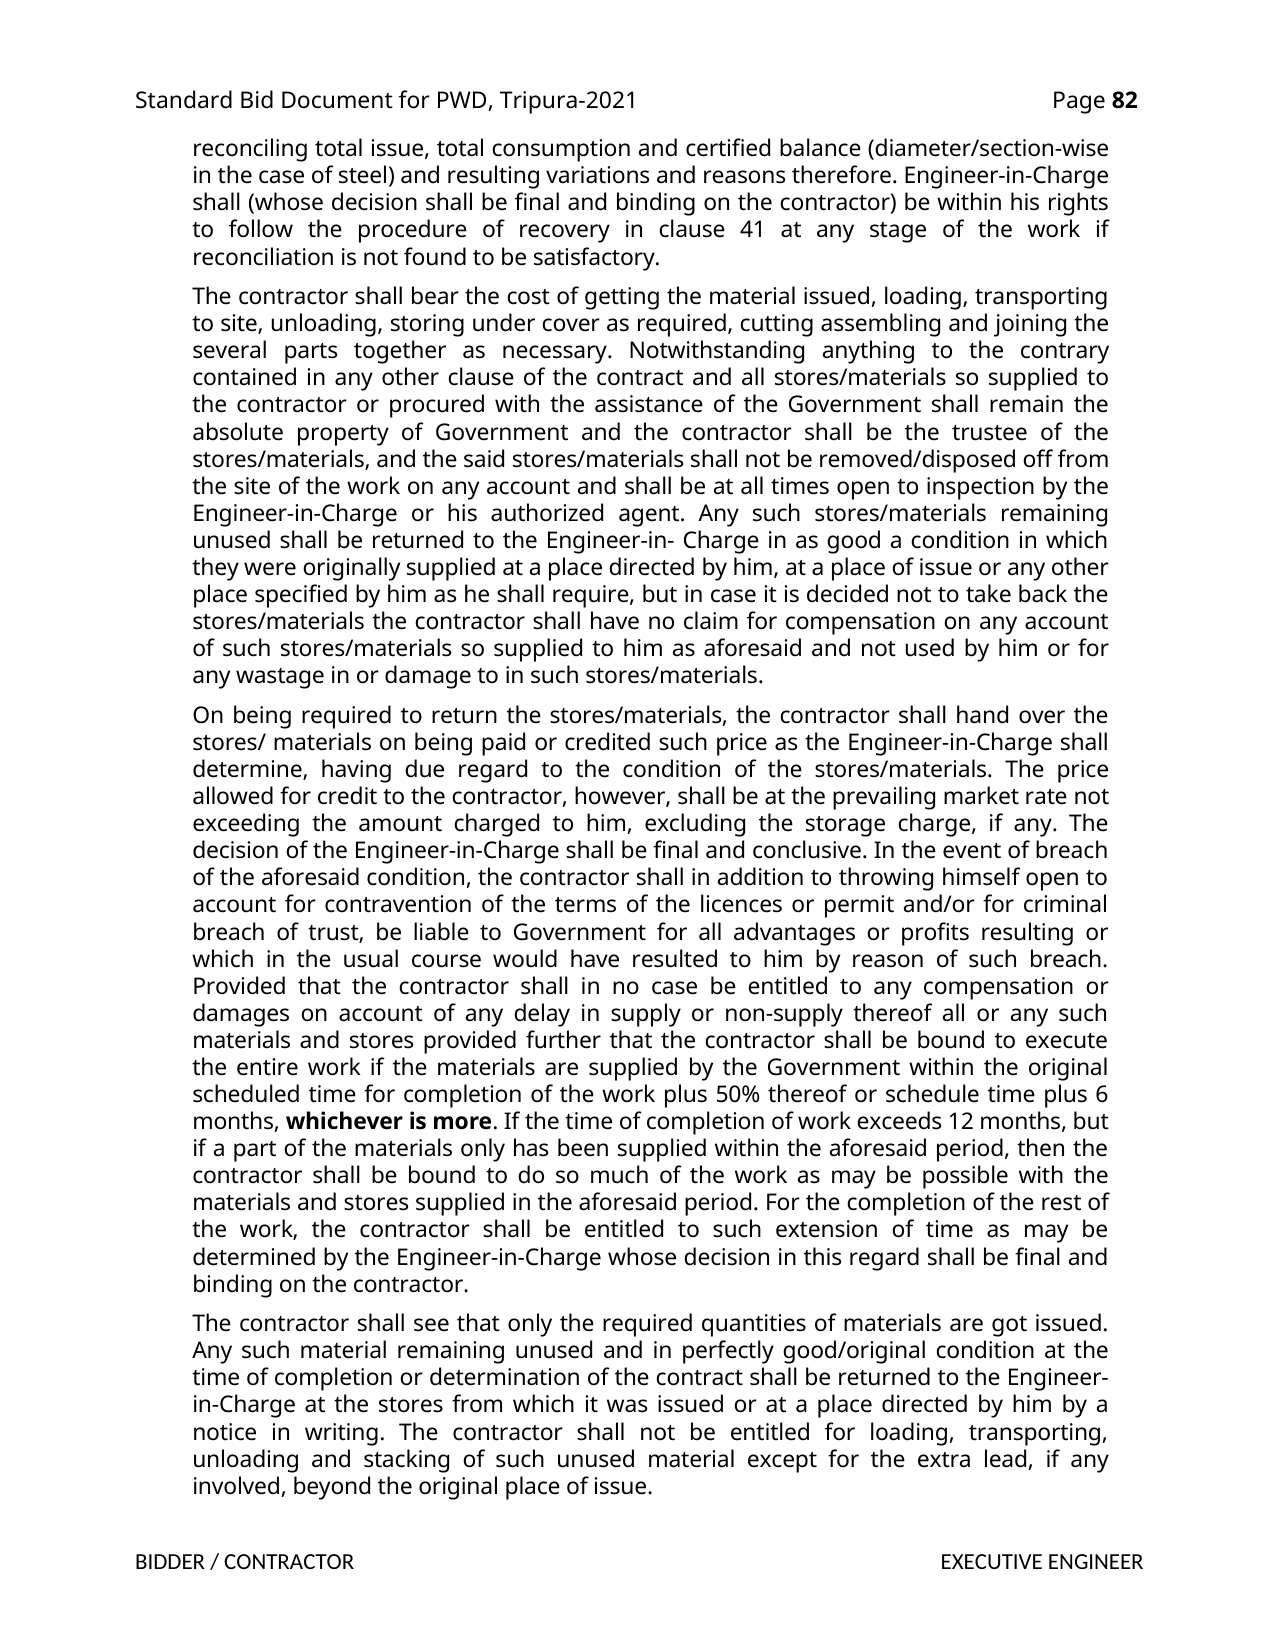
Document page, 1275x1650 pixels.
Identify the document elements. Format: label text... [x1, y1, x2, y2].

text The contractor shall see that only the required quantities of materials are got issued. Any such material remaining unused and in perfectly good/original condition at the time of completion or determination of the contract shall be returned to the Engineer-in-Charge at the stores from which it was issued or at a place directed by him by a notice in writing. The contractor shall not be entitled for loading, transporting, unloading and stacking of such unused material except for the extra lead, if any involved, beyond the original place of issue. [192, 1310, 1109, 1499]
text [192, 135, 1109, 270]
text The contractor shall bear the cost of getting the material issued, loading, transporting to site, unloading, storing under cover as required, cutting assembling and joining the several parts together as necessary. Notwithstanding anything to the contrary contained in any other clause of the contract and all stores/materials so supplied to the contractor or procured with the assistance of the Government shall remain the absolute property of Government and the contractor shall be the trustee of the stores/materials, and the said stores/materials shall not be removed/disposed off from the site of the work on any account and shall be at all times open to inspection by the Engineer-in-Charge or his authorized agent. Any such stores/materials remaining unused shall be returned to the Engineer-in- Charge in as good a condition in which they were originally supplied at a place directed by him, at a place of issue or any other place specified by him as he shall require, but in case it is decided not to take back the stores/materials the contractor shall have no claim for compensation on any account of such stores/materials so supplied to him as aforesaid and not used by him or for any wastage in or damage to in such stores/materials. [192, 283, 1109, 689]
text On being required to return the stores/materials, the contractor shall hand over the stores/ materials on being paid or credited such price as the Engineer-in-Charge shall determine, having due regard to the condition of the stores/materials. The price allowed for credit to the contractor, however, shall be at the prevailing market rate not exceeding the amount charged to him, excluding the storage charge, if any. The decision of the Engineer-in-Charge shall be final and conclusive. In the event of breach of the aforesaid condition, the contractor shall in addition to throwing himself open to account for contravention of the terms of the licences or permit and/or for criminal breach of trust, be liable to Government for all advantages or profits resulting or which in the usual course would have resulted to him by reason of such breach. Provided that the contractor shall in no case be entitled to any compensation or damages on account of any delay in supply or non-supply thereof all or any such materials and stores provided further that the contractor shall be bound to execute the entire work if the materials are supplied by the Government within the original scheduled time for completion of the work plus 50% thereof or schedule time plus 6 months, whichever is more. If the time of completion of work exceeds 12 months, but if a part of the materials only has been supplied within the aforesaid period, then the contractor shall be bound to do so much of the work as may be possible with the materials and stores supplied in the aforesaid period. For the completion of the rest of the work, the contractor shall be entitled to such extension of time as may be determined by the Engineer-in-Charge whose decision in this regard shall be final and binding on the contractor. [192, 702, 1109, 1297]
